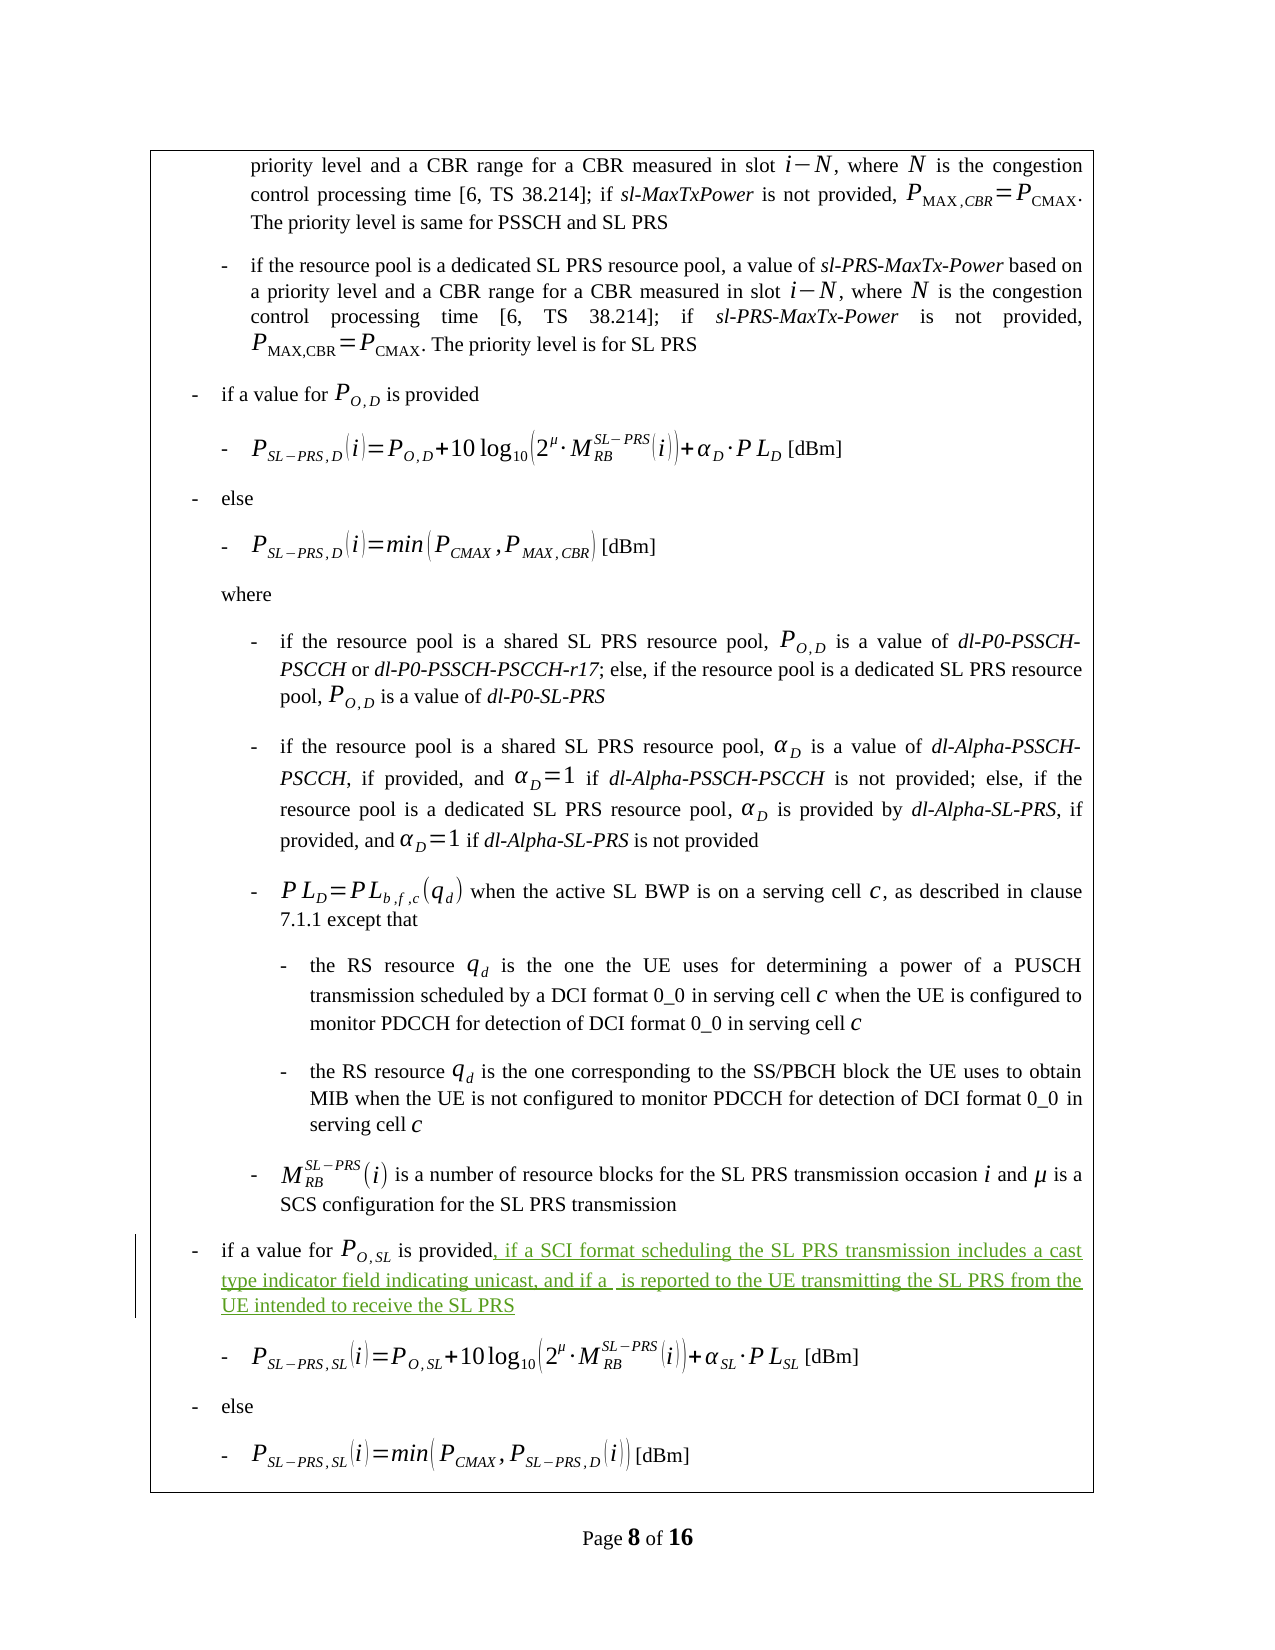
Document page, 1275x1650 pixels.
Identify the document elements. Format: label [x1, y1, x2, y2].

table_header [151, 151, 1093, 1492]
